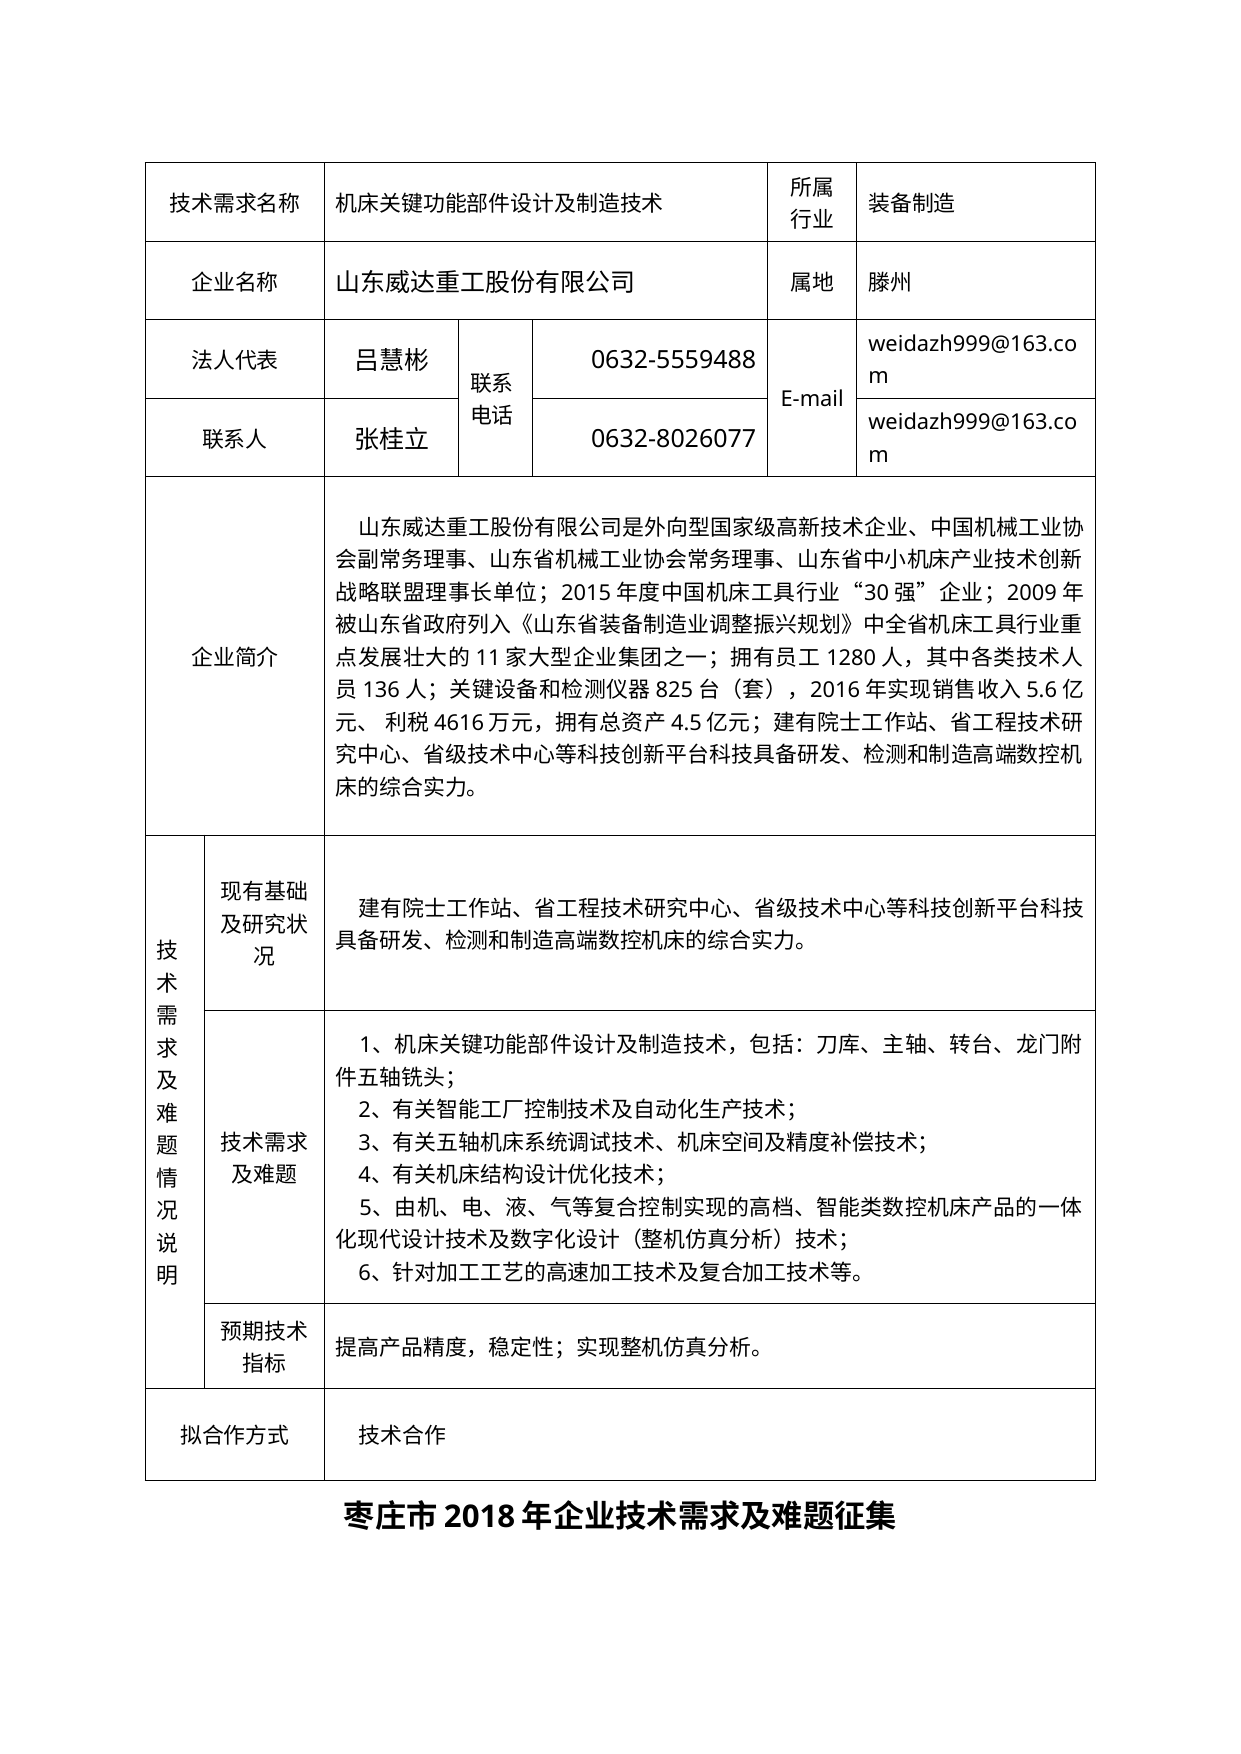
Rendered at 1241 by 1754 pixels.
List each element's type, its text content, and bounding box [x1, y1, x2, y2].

table_cell 技术需求及难题 [205, 1011, 324, 1303]
table_cell 提高产品精度，稳定性；实现整机仿真分析。 [325, 1304, 1095, 1387]
table_cell 拟合作方式 [146, 1389, 324, 1480]
table_cell weidazh999@163.com [857, 320, 1095, 398]
table_cell E-mail [768, 320, 856, 476]
table_cell 山东威达重工股份有限公司是外向型国家级高新技术企业、中国机械工业协会副常务理事、山东省机械工业协会常务理事、山东省中小机床产业技术创新战略联盟理事长单位；2015年度中国机床工具行业“30强”企业；2009年被山东省政府列入《山东省装备制造业调整振兴规划》中全省机床工具行业重点发展壮大的11家大型企业集团之一；拥有员工1280人，其中各类技术人员136人；关键设备和检测仪器825台（套），2016年实现销售收入5.6亿元、 利税4616万元，拥有总资产4.5亿元；建有院士工作站、省工程技术研究中心、省级技术中心等科技创新平台科技具备研发、检测和制造高端数控机床的综合实力。 [325, 477, 1095, 834]
table_cell 技术合作 [325, 1389, 1095, 1480]
table_cell 法人代表 [146, 320, 324, 398]
table_cell 吕慧彬 [325, 320, 458, 398]
table_cell 1、机床关键功能部件设计及制造技术，包括：刀库、主轴、转台、龙门附件五轴铣头； 2、有关智能工厂控制技术及自动化生产技术； 3、有关五轴机床系统调试技术、机床空间及精度补偿技术； 4、有关机床结构设计优化技术； 5、由机、电、液、气等复合控制实现的高档、智能类数控机床产品的一体化现代设计技术及数字化设计（整机仿真分析）技术； 6、针对加工工艺的高速加工技术及复合加工技术等。 [325, 1011, 1095, 1303]
table_cell 滕州 [857, 242, 1095, 319]
table_header 所属 行业 [768, 163, 856, 241]
table_cell 企业简介 [146, 477, 324, 834]
table_cell weidazh999@163.com [857, 399, 1095, 476]
table_cell 联系人 [146, 399, 324, 476]
table_cell 企业名称 [146, 242, 324, 319]
table_cell 建有院士工作站、省工程技术研究中心、省级技术中心等科技创新平台科技具备研发、检测和制造高端数控机床的综合实力。 [325, 836, 1095, 1010]
text 枣庄市2018年企业技术需求及难题征集 [187, 1481, 1053, 1546]
table_cell 0632-8026077 [533, 399, 767, 476]
table_header 机床关键功能部件设计及制造技术 [325, 163, 767, 241]
table_cell 山东威达重工股份有限公司 [325, 242, 767, 319]
table_cell 属地 [768, 242, 856, 319]
table_cell 预期技术指标 [205, 1304, 324, 1387]
table_header 技术需求名称 [146, 163, 324, 241]
table_cell 技术需求及难题情况说明 [146, 836, 204, 1387]
table_cell 联系 电话 [459, 320, 532, 476]
table_cell 0632-5559488 [533, 320, 767, 398]
table_cell 张桂立 [325, 399, 458, 476]
table_header 装备制造 [857, 163, 1095, 241]
table_cell 现有基础及研究状况 [205, 836, 324, 1010]
